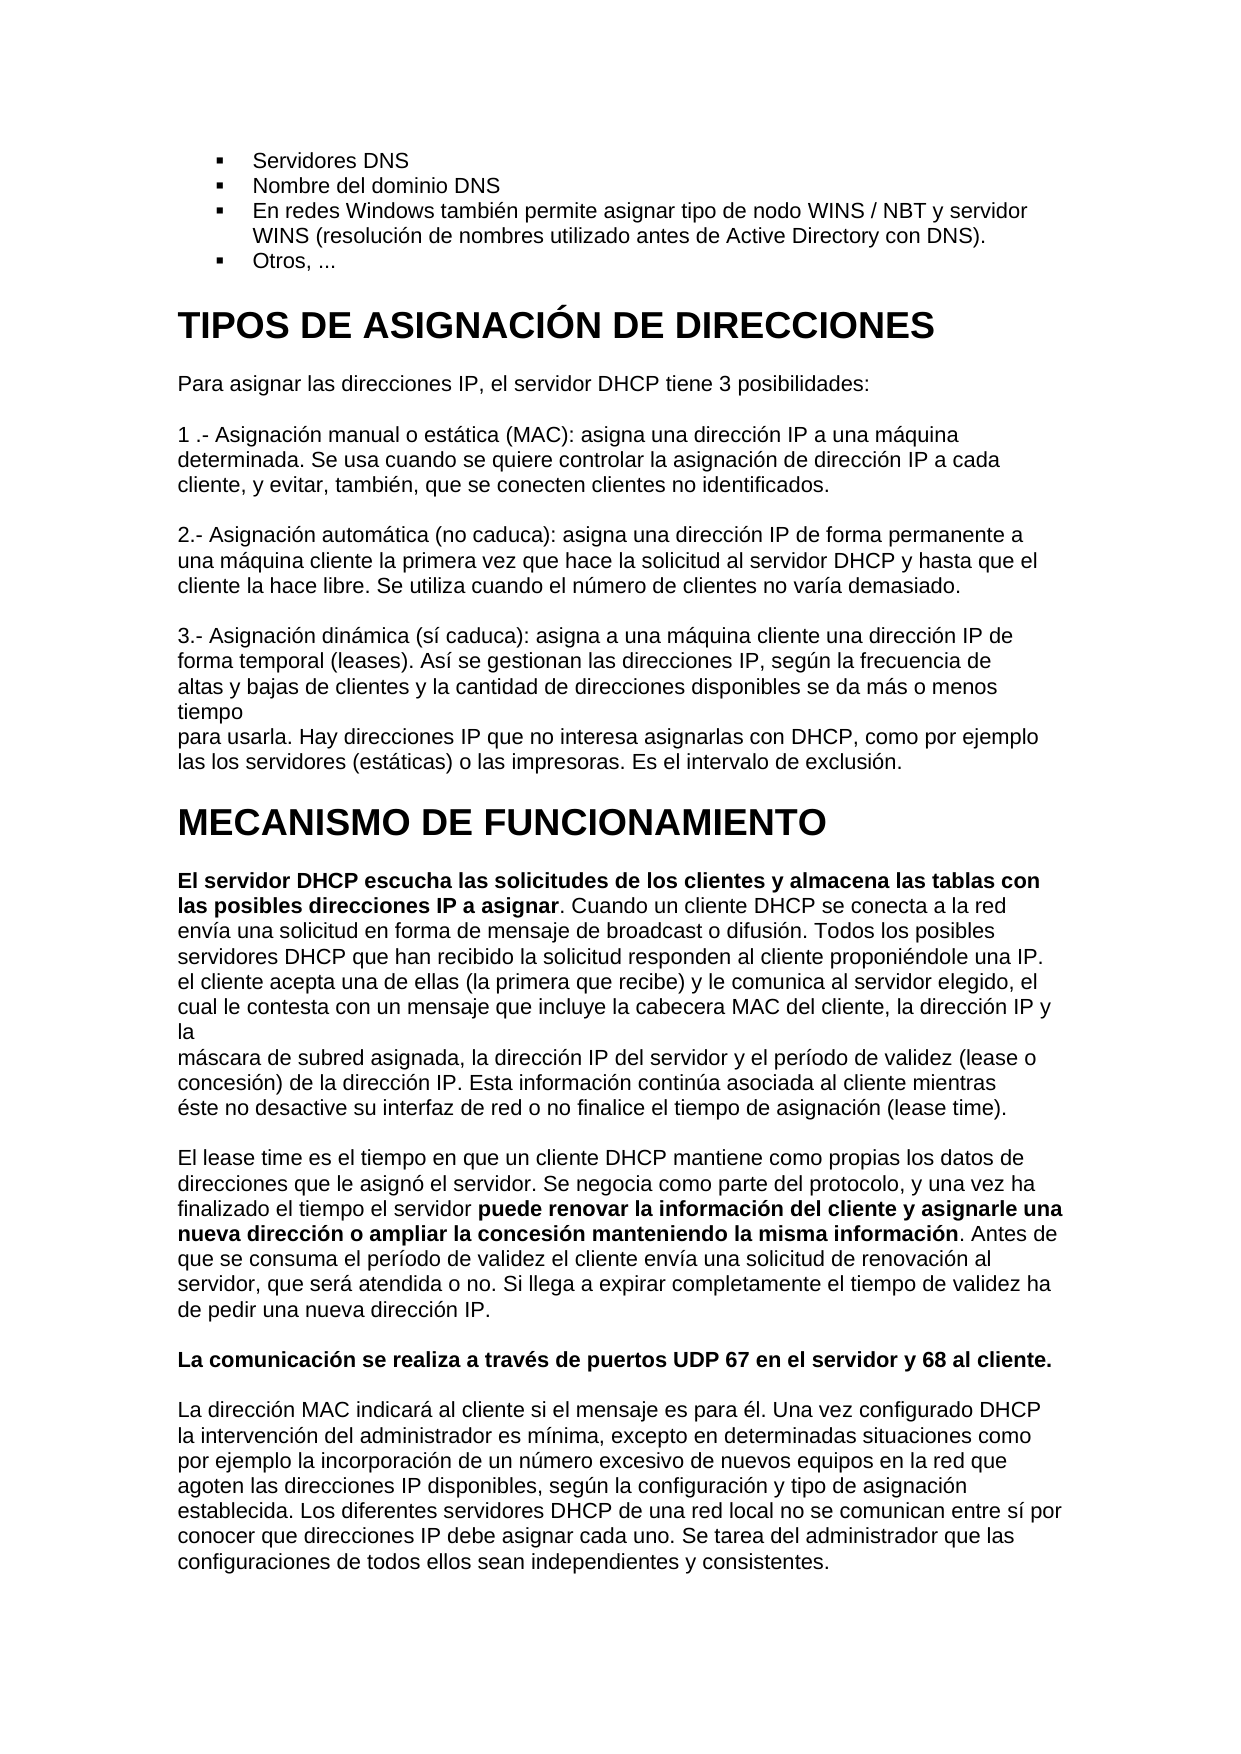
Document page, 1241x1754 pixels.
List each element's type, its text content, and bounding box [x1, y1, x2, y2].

list En redes Windows también permite asignar tipo de nodo WINS / NBT y servidor WINS (resolución de nombres utilizado antes de Active Directory con DNS). [215, 198, 1063, 248]
list Otros, ... [215, 248, 1063, 274]
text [177, 1523, 1063, 1599]
list Servidores DNS [215, 148, 1063, 173]
list Nombre del dominio DNS [215, 173, 1063, 198]
